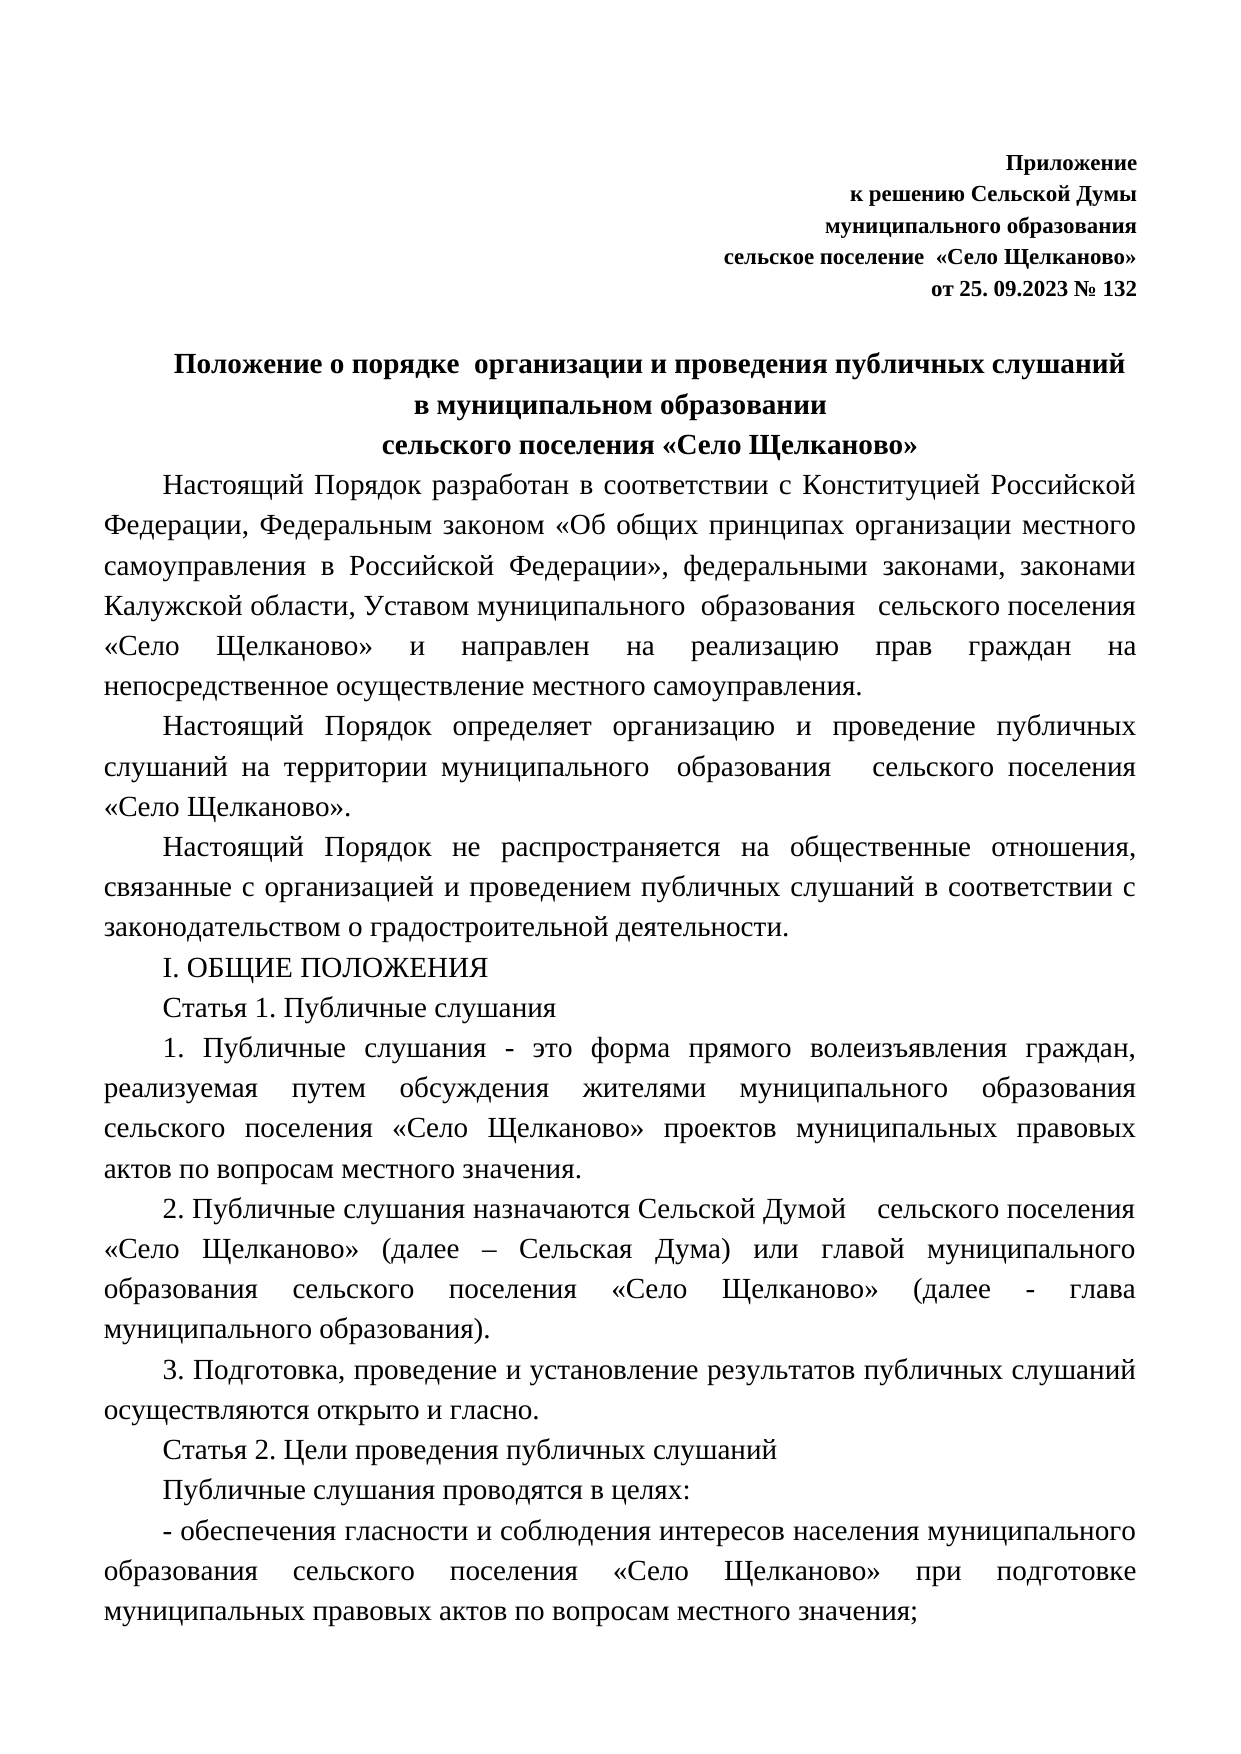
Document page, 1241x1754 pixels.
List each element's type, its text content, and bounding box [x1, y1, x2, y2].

text Статья 1. Публичные слушания [103, 990, 1137, 1023]
text 1. Публичные слушания - это форма прямого волеизъявления граждан, реализуемая путем обсуждения жителями муниципального образования сельского поселения «Село Щелканово» проектов муниципальных правовых актов по вопросам местного значения. [103, 1030, 1137, 1184]
text Настоящий Порядок не распространяется на общественные отношения, связанные с организацией и проведением публичных слушаний в соответствии с законодательством о градостроительной деятельности. [103, 829, 1137, 943]
text сельское поселение «Село Щелканово» [103, 243, 1137, 269]
text - обеспечения гласности и соблюдения интересов населения муниципального образования сельского поселения «Село Щелканово» при подготовке муниципальных правовых актов по вопросам местного значения; [103, 1513, 1137, 1627]
text 3. Подготовка, проведение и установление результатов публичных слушаний осуществляются открыто и гласно. [103, 1352, 1137, 1426]
text муниципального образования [103, 212, 1137, 238]
text Положение о порядке организации и проведения публичных слушаний в муниципальном образовании [103, 347, 1137, 420]
text Приложение [103, 148, 1137, 175]
text I. ОБЩИЕ ПОЛОЖЕНИЯ [103, 950, 1137, 983]
text от 25. 09.2023 № 132 [103, 275, 1137, 301]
text сельского поселения «Село Щелканово» [103, 427, 1137, 461]
text к решению Сельской Думы [103, 180, 1137, 206]
text Статья 2. Цели проведения публичных слушаний [103, 1432, 1137, 1466]
text Публичные слушания проводятся в целях: [103, 1472, 1137, 1506]
text 2. Публичные слушания назначаются Сельской Думой сельского поселения «Село Щелканово» (далее – Сельская Дума) или главой муниципального образования сельского поселения «Село Щелканово» (далее - глава муниципального образования). [103, 1191, 1137, 1345]
text Настоящий Порядок разработан в соответствии с Конституцией Российской Федерации, Федеральным законом «Об общих принципах организации местного самоуправления в Российской Федерации», федеральными законами, законами Калужской области, Уставом муниципального образования сельского поселения «Село Щелканово» и направлен на реализацию прав граждан на непосредственное осуществление местного самоуправления. [103, 467, 1137, 702]
text Настоящий Порядок определяет организацию и проведение публичных слушаний на территории муниципального образования сельского поселения «Село Щелканово». [103, 708, 1137, 822]
